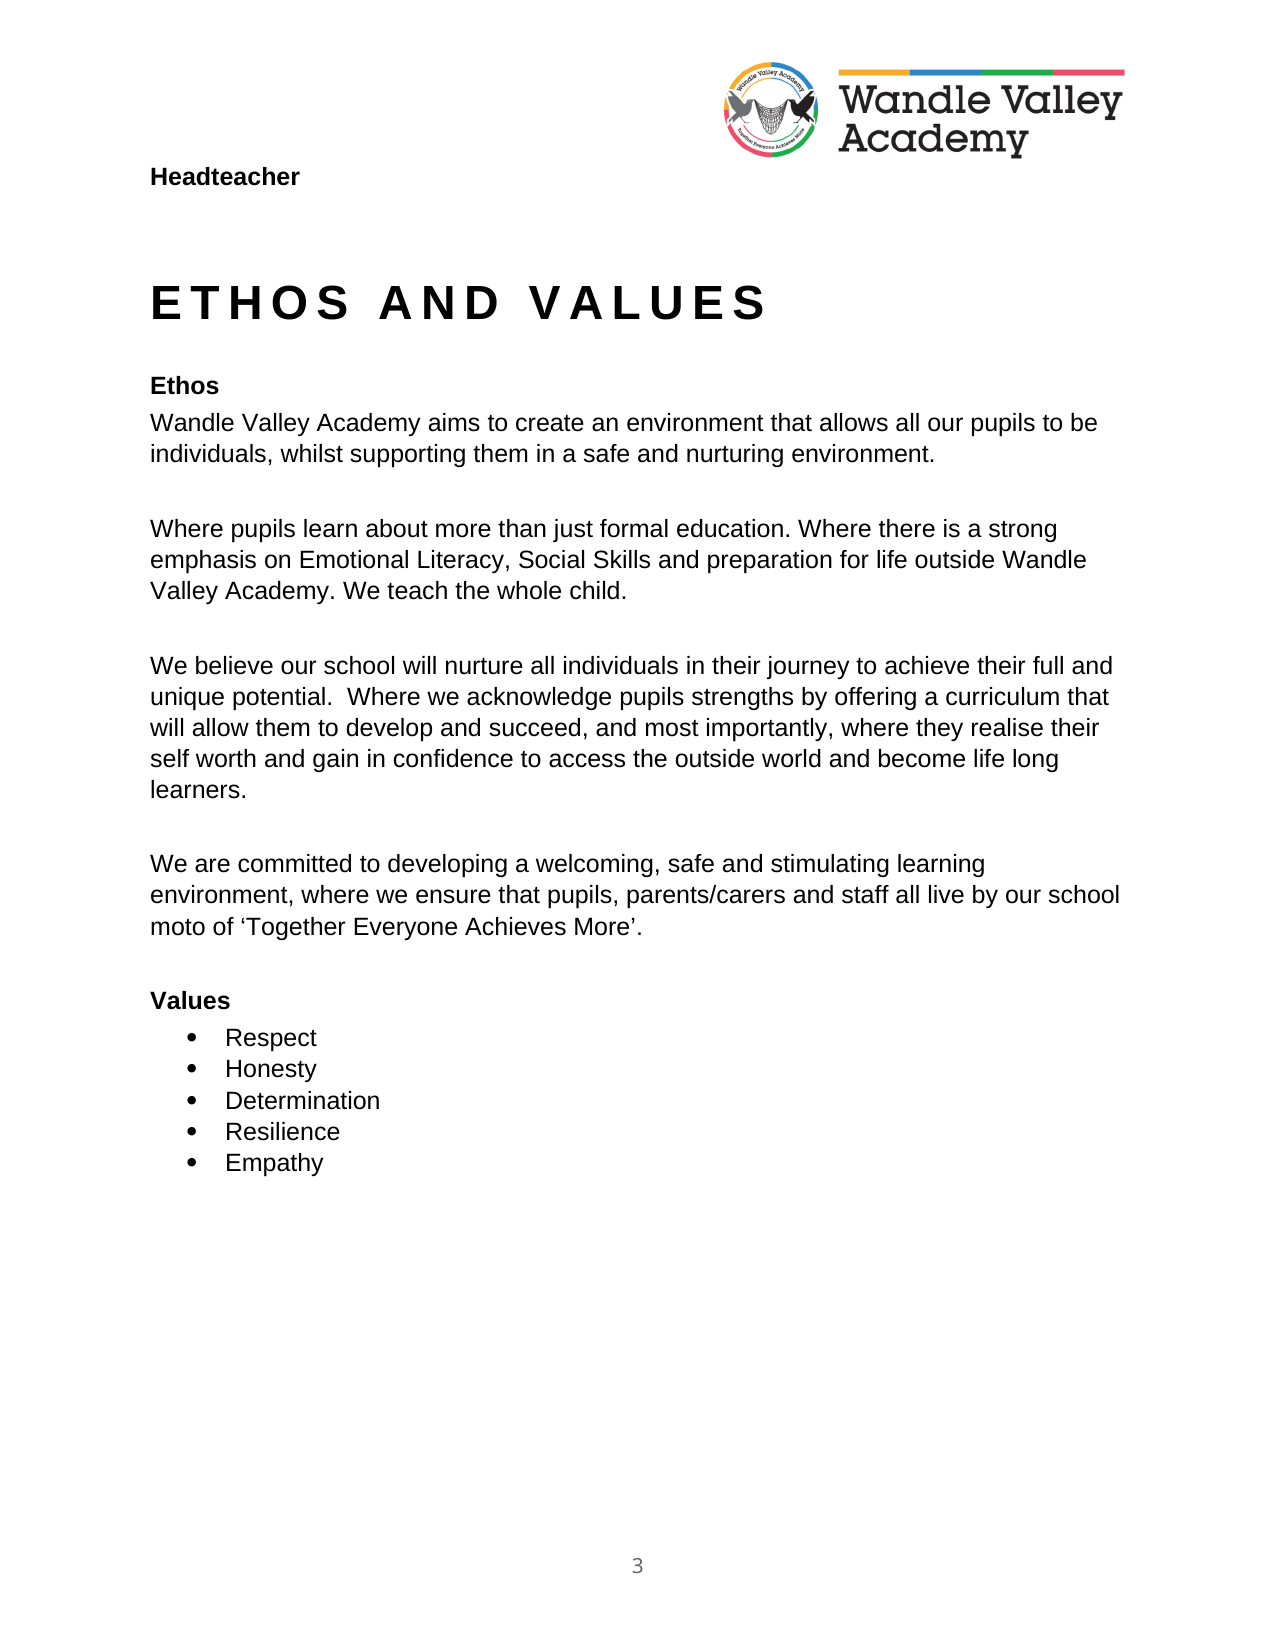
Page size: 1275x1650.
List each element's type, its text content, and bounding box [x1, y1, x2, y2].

picture [721, 59, 1125, 161]
text Headteacher [150, 162, 1125, 191]
list Respect [187, 1023, 1125, 1052]
list Determination [187, 1086, 1125, 1114]
text Where pupils learn about more than just formal education. Where there is a strong emphasis on Emotional Literacy, Social Skills and preparation for life outside Wandle Valley Academy. We teach the whole child. [150, 514, 1125, 605]
text We are committed to developing a welcoming, safe and stimulating learning environment, where we ensure that pupils, parents/carers and staff all live by our school moto of ‘Together Everyone Achieves More’. [150, 849, 1125, 940]
subtitle Ethos and values [150, 274, 1125, 329]
text Wandle Valley Academy aims to create an environment that allows all our pupils to be individuals, whilst supporting them in a safe and nurturing environment. [150, 408, 1125, 468]
list Honesty [187, 1054, 1125, 1083]
text We believe our school will nurture all individuals in their journey to achieve their full and unique potential. Where we acknowledge pupils strengths by offering a curriculum that will allow them to develop and succeed, and most importantly, where they realise their self worth and gain in confidence to access the outside world and become life long learners. [150, 651, 1125, 803]
text Values [150, 986, 1125, 1015]
text Ethos [150, 371, 1125, 400]
list Empathy [187, 1148, 1125, 1177]
list Resilience [187, 1117, 1125, 1146]
